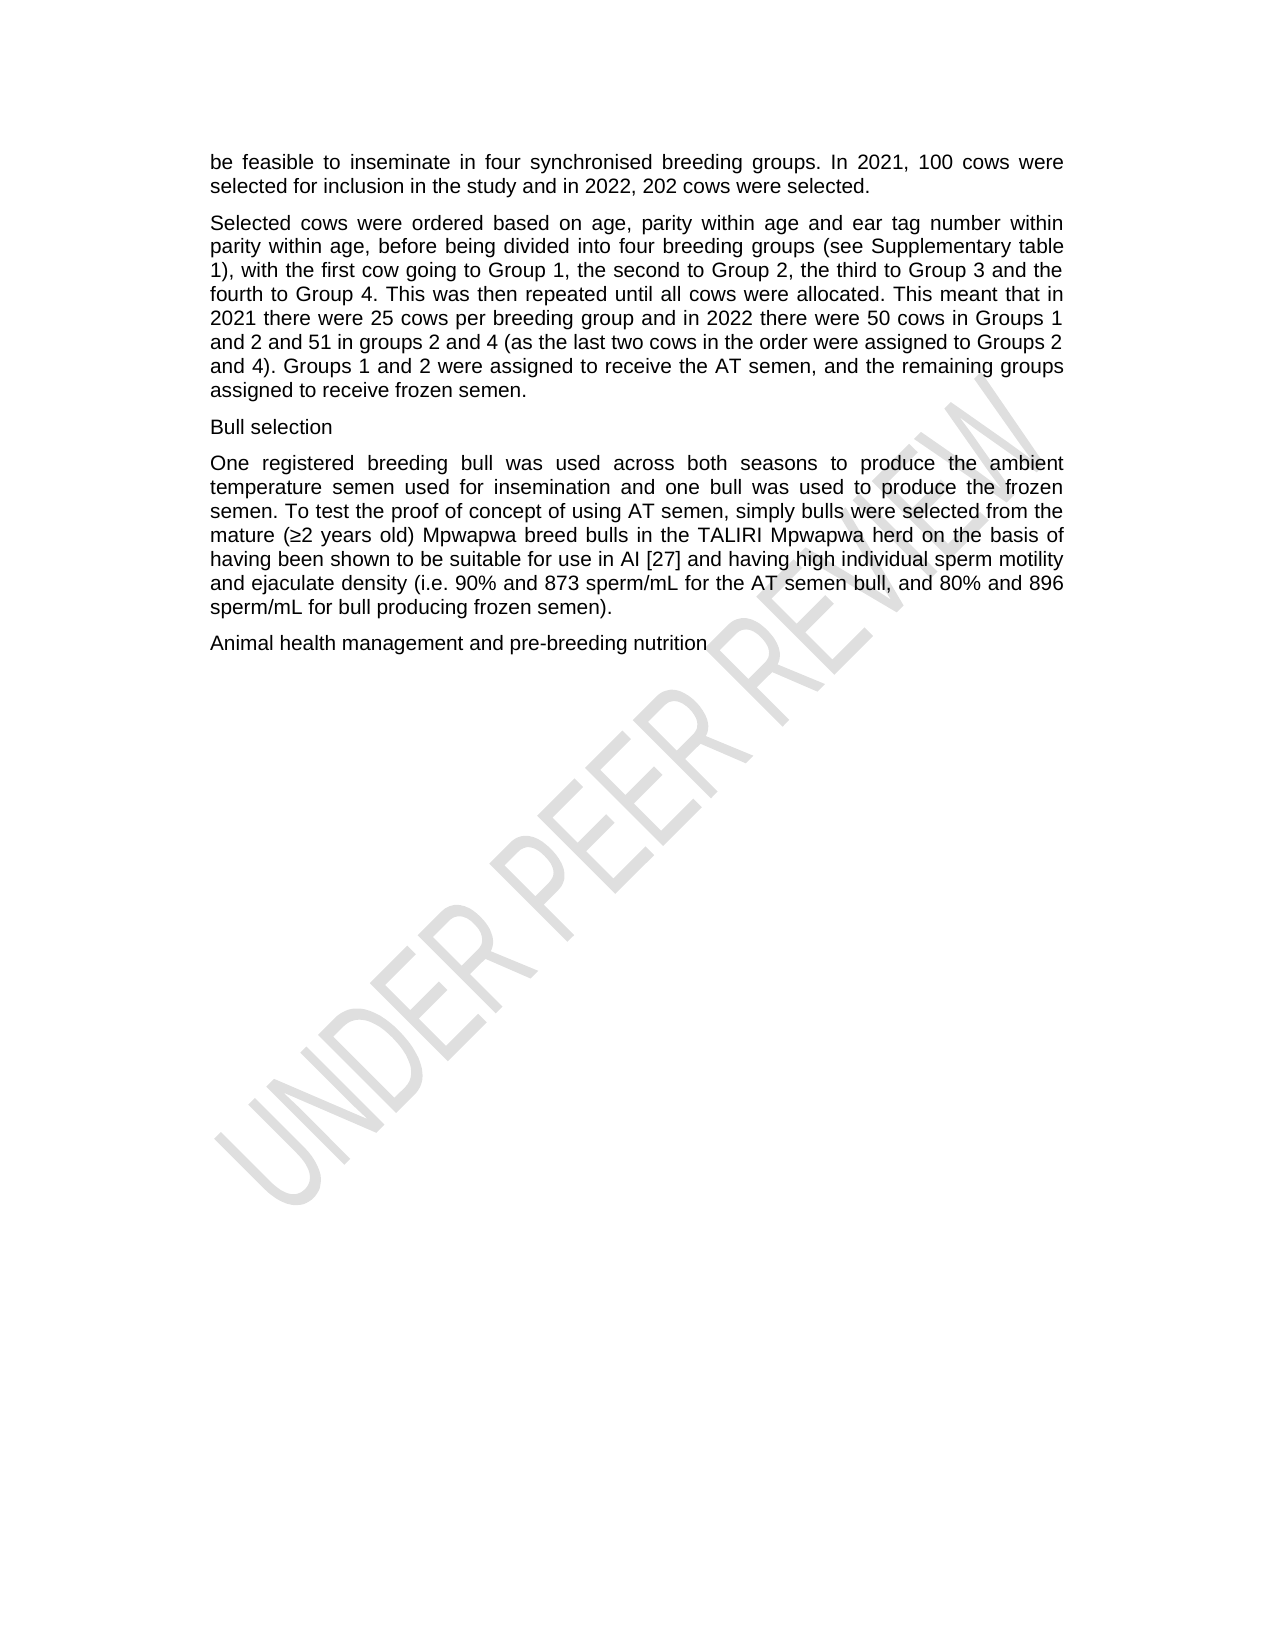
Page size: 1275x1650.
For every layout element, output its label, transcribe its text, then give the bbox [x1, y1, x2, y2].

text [210, 150, 1065, 198]
text Selected cows were ordered based on age, parity within age and ear tag number within parity within age, before being divided into four breeding groups (see Supplementary table 1), with the first cow going to Group 1, the second to Group 2, the third to Group 3 and the fourth to Group 4. This was then repeated until all cows were allocated. This meant that in 2021 there were 25 cows per breeding group and in 2022 there were 50 cows in Groups 1 and 2 and 51 in groups 2 and 4 (as the last two cows in the order were assigned to Groups 2 and 4). Groups 1 and 2 were assigned to receive the AT semen, and the remaining groups assigned to receive frozen semen. [210, 210, 1065, 402]
text Bull selection [210, 414, 1065, 438]
text Animal health management and pre-breeding nutrition [210, 631, 1065, 655]
text One registered breeding bull was used across both seasons to produce the ambient temperature semen used for insemination and one bull was used to produce the frozen semen. To test the proof of concept of using AT semen, simply bulls were selected from the mature (≥2 years old) Mpwapwa breed bulls in the TALIRI Mpwapwa herd on the basis of having been shown to be suitable for use in AI [27] and having high individual sperm motility and ejaculate density (i.e. 90% and 873 sperm/mL for the AT semen bull, and 80% and 896 sperm/mL for bull producing frozen semen). [210, 451, 1065, 619]
